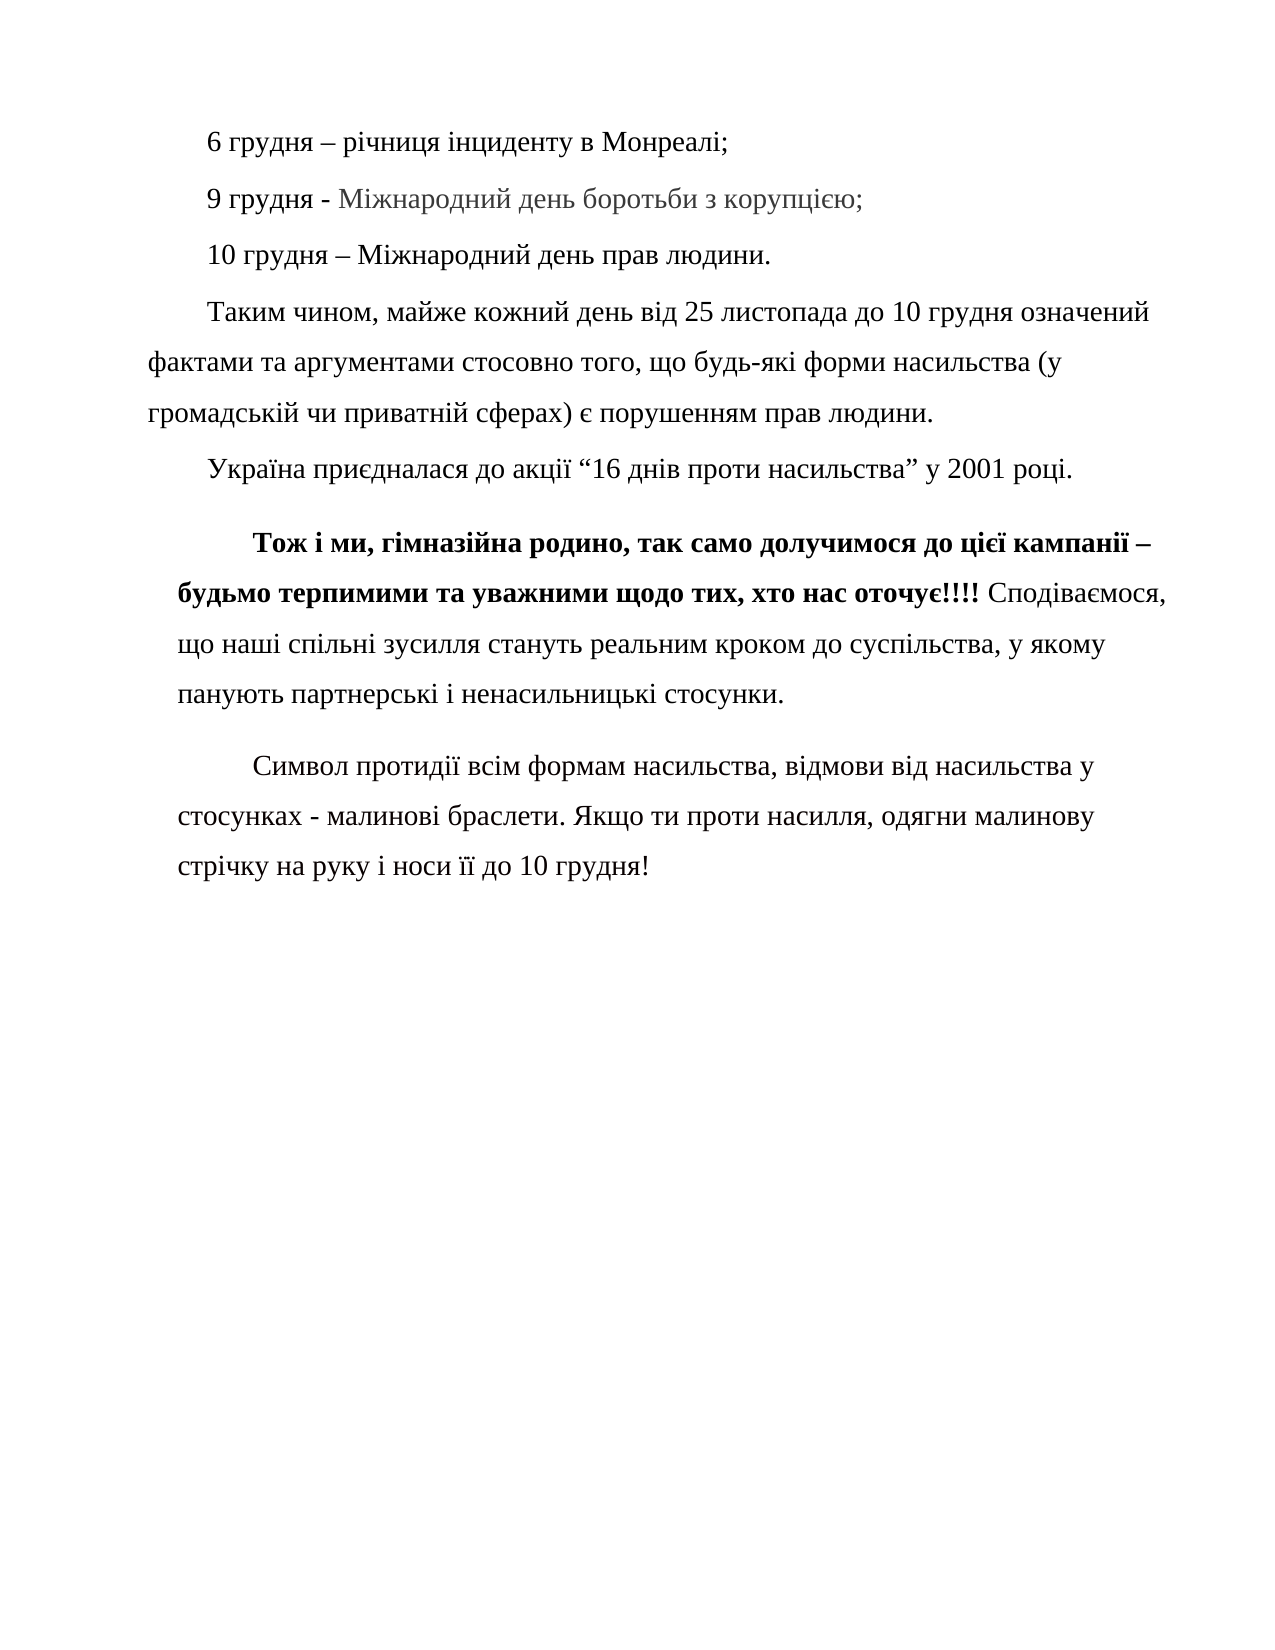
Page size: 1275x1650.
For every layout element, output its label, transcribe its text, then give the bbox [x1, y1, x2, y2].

text Тож і ми, гімназійна родино, так само долучимося до цієї кампанії – будьмо терпимими та уважними щодо тих, хто нас оточує!!!! Сподіваємося, що наші спільні зусилля стануть реальним кроком до суспільства, у якому панують партнерські і ненасильницькі стосунки. [177, 525, 1186, 710]
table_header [148, 118, 1157, 504]
text Символ протидії всім формам насильства, відмови від насильства у стосунках - малинові браслети. Якщо ти проти насилля, одягни малинову стрічку на руку і носи її до 10 грудня! [177, 748, 1186, 882]
